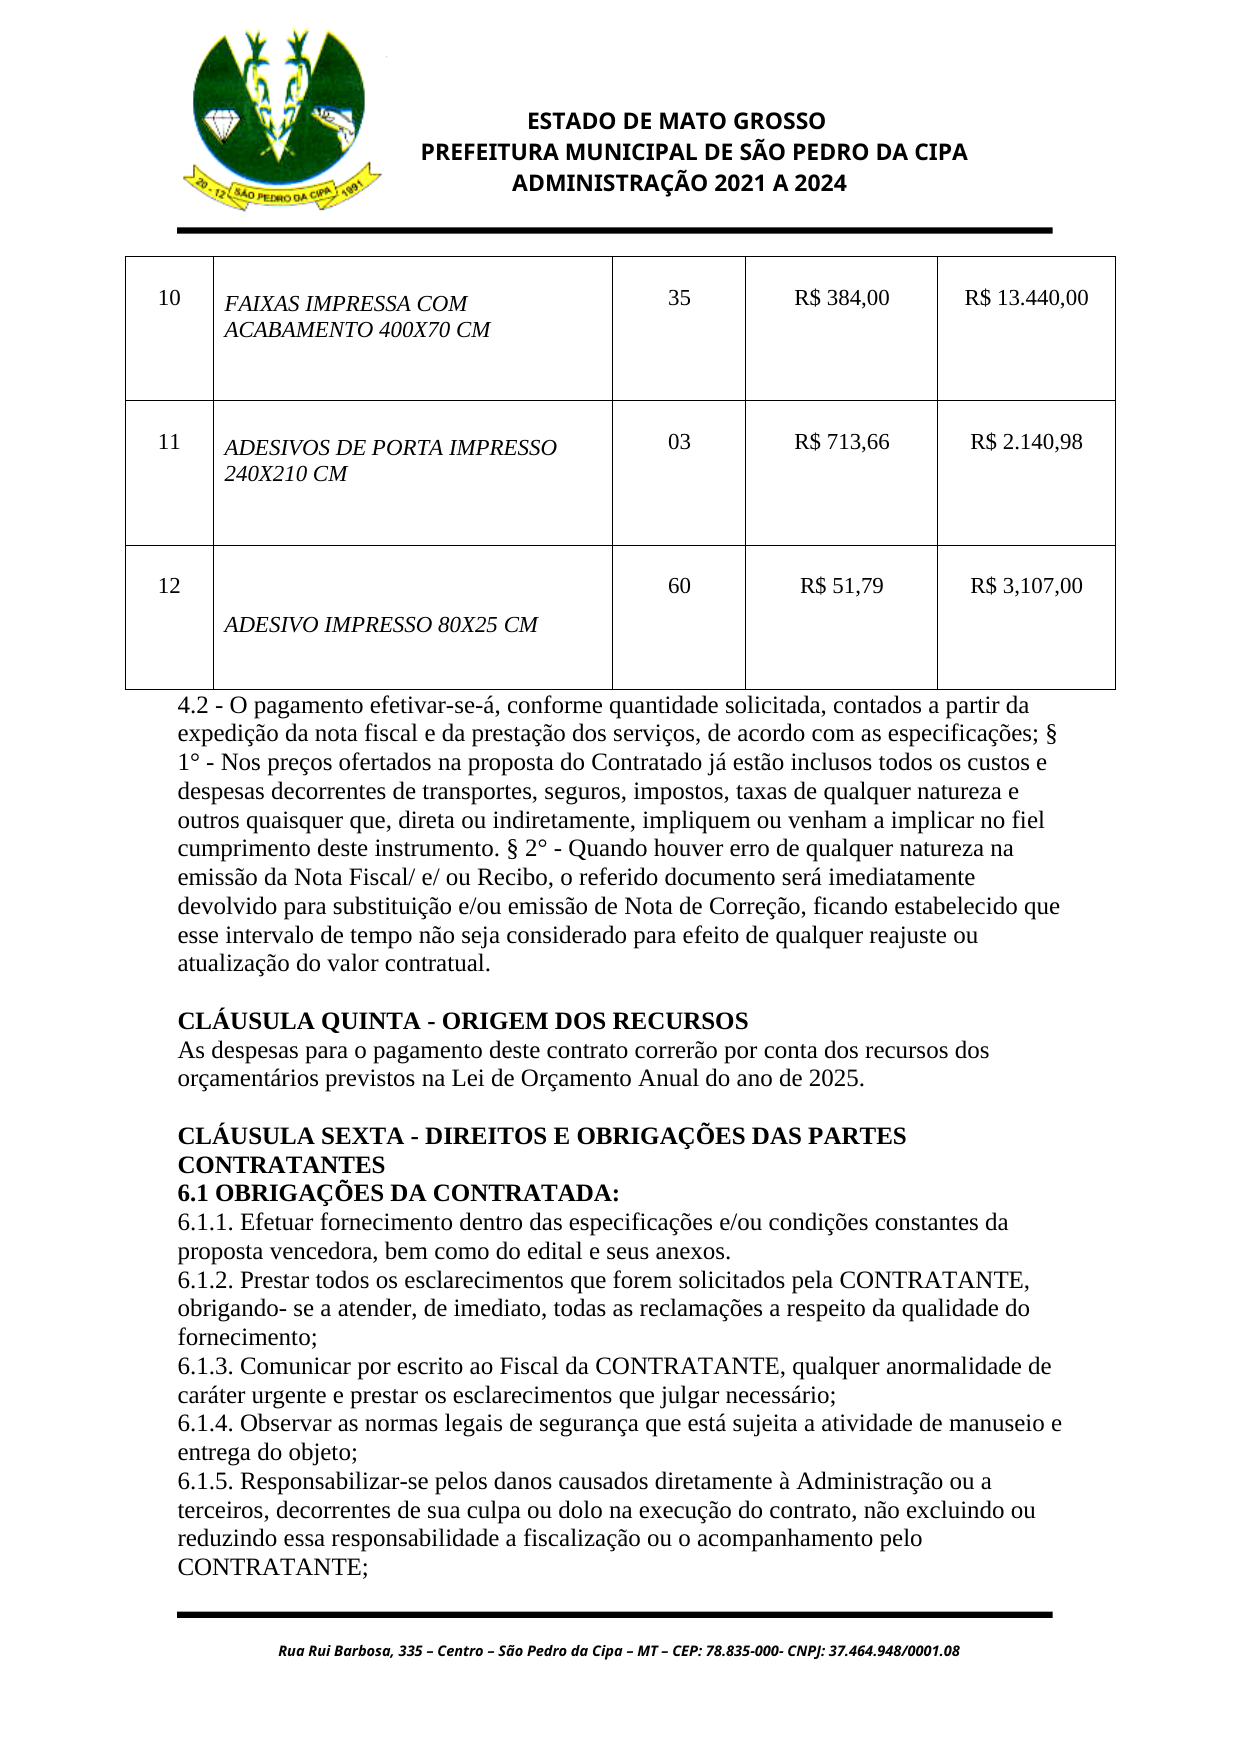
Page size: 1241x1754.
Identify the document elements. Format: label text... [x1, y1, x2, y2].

table_cell 12 [126, 546, 213, 689]
table_cell 03 [613, 401, 745, 544]
table_cell R$ 13.440,00 [938, 257, 1115, 400]
table_cell R$ 713,66 [746, 401, 937, 544]
text CLÁUSULA SEXTA - DIREITOS E OBRIGAÇÕES DAS PARTES CONTRATANTES [177, 1121, 1063, 1178]
text 6.1.2. Prestar todos os esclarecimentos que forem solicitados pela CONTRATANTE, obrigando- se a atender, de imediato, todas as reclamações a respeito da qualidade do fornecimento; [177, 1265, 1063, 1351]
table_cell 60 [613, 546, 745, 689]
table_cell ADESIVO IMPRESSO 80X25 CM [214, 546, 612, 689]
table_cell R$ 384,00 [746, 257, 937, 400]
text 4.2 - O pagamento efetivar-se-á, conforme quantidade solicitada, contados a partir da expedição da nota fiscal e da prestação dos serviços, de acordo com as especificações; § 1° - Nos preços ofertados na proposta do Contratado já estão inclusos todos os custos e despesas decorrentes de transportes, seguros, impostos, taxas de qualquer natureza e outros quaisquer que, direta ou indiretamente, impliquem ou venham a implicar no fiel cumprimento deste instrumento. § 2° - Quando houver erro de qualquer natureza na emissão da Nota Fiscal/ e/ ou Recibo, o referido documento será imediatamente devolvido para substituição e/ou emissão de Nota de Correção, ficando estabelecido que esse intervalo de tempo não seja considerado para efeito de qualquer reajuste ou atualização do valor contratual. [177, 690, 1063, 977]
table_cell 35 [613, 257, 745, 400]
picture [158, 16, 396, 224]
table_cell ADESIVOS DE PORTA IMPRESSO 240X210 CM [214, 401, 612, 544]
table_cell 11 [126, 401, 213, 544]
text 6.1.4. Observar as normas legais de segurança que está sujeita a atividade de manuseio e entrega do objeto; [177, 1408, 1063, 1466]
table_cell R$ 51,79 [746, 546, 937, 689]
text 6.1.3. Comunicar por escrito ao Fiscal da CONTRATANTE, qualquer anormalidade de caráter urgente e prestar os esclarecimentos que julgar necessário; [177, 1351, 1063, 1408]
table_cell FAIXAS IMPRESSA COM ACABAMENTO 400X70 CM [214, 257, 612, 400]
text 6.1.5. Responsabilizar-se pelos danos causados diretamente à Administração ou a terceiros, decorrentes de sua culpa ou dolo na execução do contrato, não excluindo ou reduzindo essa responsabilidade a fiscalização ou o acompanhamento pelo CONTRATANTE; [177, 1466, 1063, 1581]
table_cell R$ 3,107,00 [938, 546, 1115, 689]
text CLÁUSULA QUINTA - ORIGEM DOS RECURSOS [177, 1006, 1063, 1035]
table_cell 10 [126, 257, 213, 400]
text 6.1.1. Efetuar fornecimento dentro das especificações e/ou condições constantes da proposta vencedora, bem como do edital e seus anexos. [177, 1207, 1063, 1265]
text As despesas para o pagamento deste contrato correrão por conta dos recursos dos orçamentários previstos na Lei de Orçamento Anual do ano de 2025. [177, 1035, 1063, 1092]
text 6.1 OBRIGAÇÕES DA CONTRATADA: [177, 1178, 1063, 1207]
table_cell R$ 2.140,98 [938, 401, 1115, 544]
